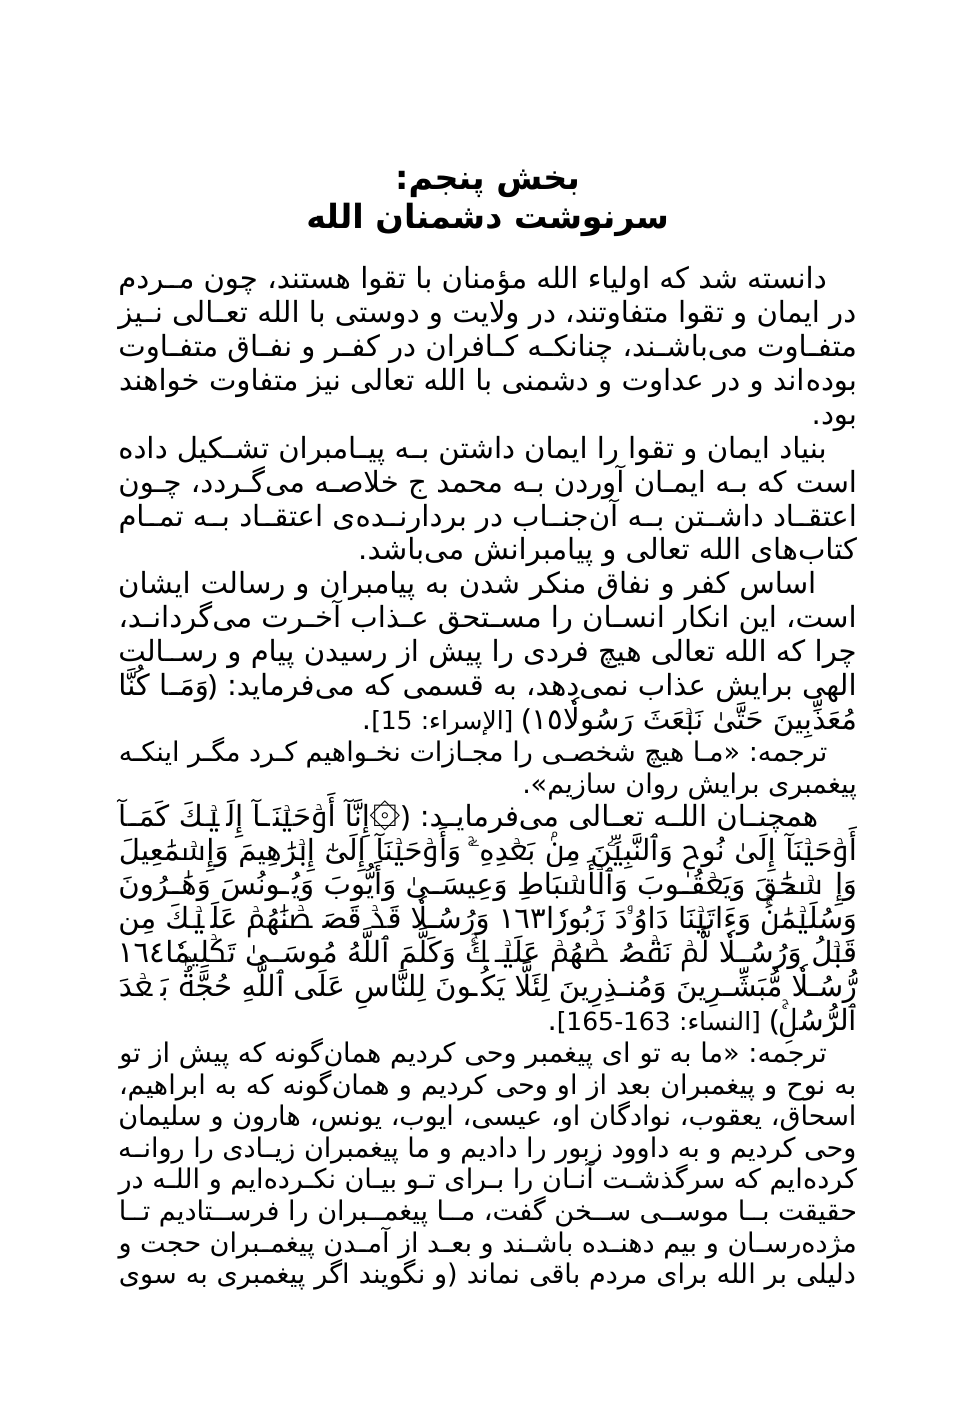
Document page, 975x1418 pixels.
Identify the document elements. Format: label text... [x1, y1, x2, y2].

text ترجمه: «ما هیچ شخصی را مجازات نخواهیم کرد مگر اینکه پیغمبری برایش روان سازیم». [118, 737, 857, 800]
text دانسته شد که اولیاء الله مؤمنان با تقوا هستند، چون مردم در ایمان و تقوا متفاوتند، در ولایت و دوستی با الله تعالی نیز متفاوت می‌باشند، چنانکه کافران در کفر و نفاق متفاوت بوده‌اند و در عداوت و دشمنی با الله تعالی نیز متفاوت خواهند بود. [118, 261, 857, 431]
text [118, 1037, 857, 1290]
text بنیاد ایمان و تقوا را ایمان داشتن به پیامبران تشکیل داده است که به ایمان آوردن به محمد ج خلاصه می‌گردد، چون اعتقاد داشتن به آن‌جناب در بر‌دارنده‌ی اعتقاد به تمام کتاب‌های الله تعالی و پیامبرانش می‌باشد. [118, 431, 857, 567]
text بخش پنجم: سرنوشت دشمنان الله [118, 158, 857, 236]
text همچنان الله تعالی می‌فرماید: ﴿۞إِنَّآ أَوۡحَيۡنَآ إِلَيۡكَ كَمَآ أَوۡحَيۡنَآ إِلَىٰ نُوحٖ وَٱلنَّبِيِّ‍ۧنَ مِنۢ بَعۡدِهِۦۚ وَأَوۡحَيۡنَآ إِلَىٰٓ إِبۡرَٰهِيمَ وَإِسۡمَٰعِيلَ وَإِسۡحَٰقَ وَيَعۡقُوبَ وَٱلۡأَسۡبَاطِ وَعِيسَىٰ وَأَيُّوبَ وَيُونُسَ وَهَٰرُونَ وَسُلَيۡمَٰنَۚ وَءَاتَيۡنَا دَاوُۥدَ زَبُورٗا١٦٣ وَرُسُلٗا قَدۡ قَصَصۡنَٰهُمۡ عَلَيۡكَ مِن قَبۡلُ وَرُسُلٗا لَّمۡ نَقۡصُصۡهُمۡ عَلَيۡكَۚ وَكَلَّمَ ٱللَّهُ مُوسَىٰ تَكۡلِيمٗا١٦٤ رُّسُلٗا مُّبَشِّرِينَ وَمُنذِرِينَ لِئَلَّا يَكُونَ لِلنَّاسِ عَلَى ٱللَّهِ حُجَّةُۢ بَعۡدَ ٱلرُّسُلِۚ﴾ [النساء: 163-165]. [118, 800, 857, 1037]
text اساس کفر و نفاق منکر شدن به پیامبران و رسالت ایشان است، این انکار انسان را مستحق عذاب آخرت می‌گرداند، چرا که الله تعالی هیچ فردی را پیش از رسیدن پیام و رسالت الهی برایش عذاب نمی‌دهد، به قسمی که می‌فرماید: ﴿وَمَا كُنَّا مُعَذِّبِينَ حَتَّىٰ نَبۡعَثَ رَسُولٗا١٥﴾ [الإسراء: 15]. [118, 567, 857, 737]
